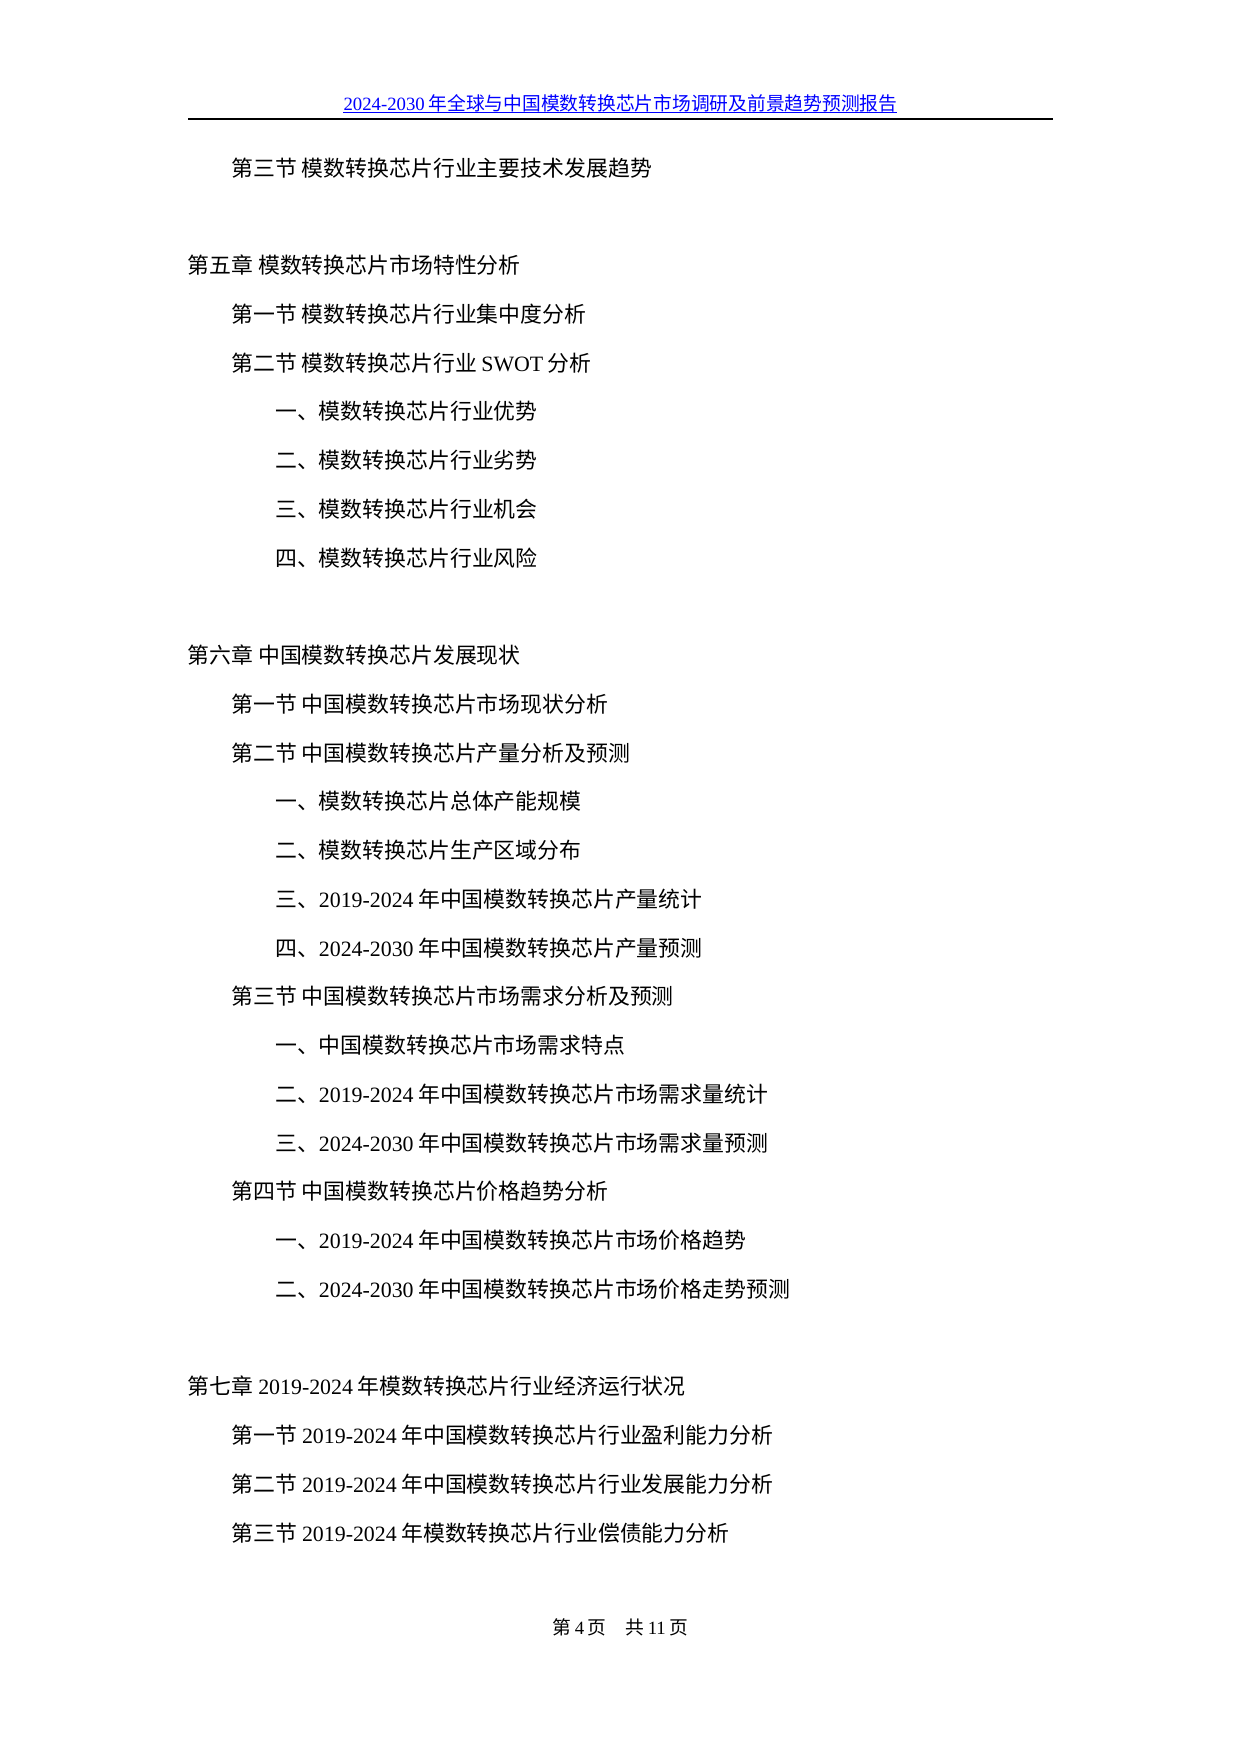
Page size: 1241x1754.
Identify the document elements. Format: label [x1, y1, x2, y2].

text [187, 150, 1053, 1548]
